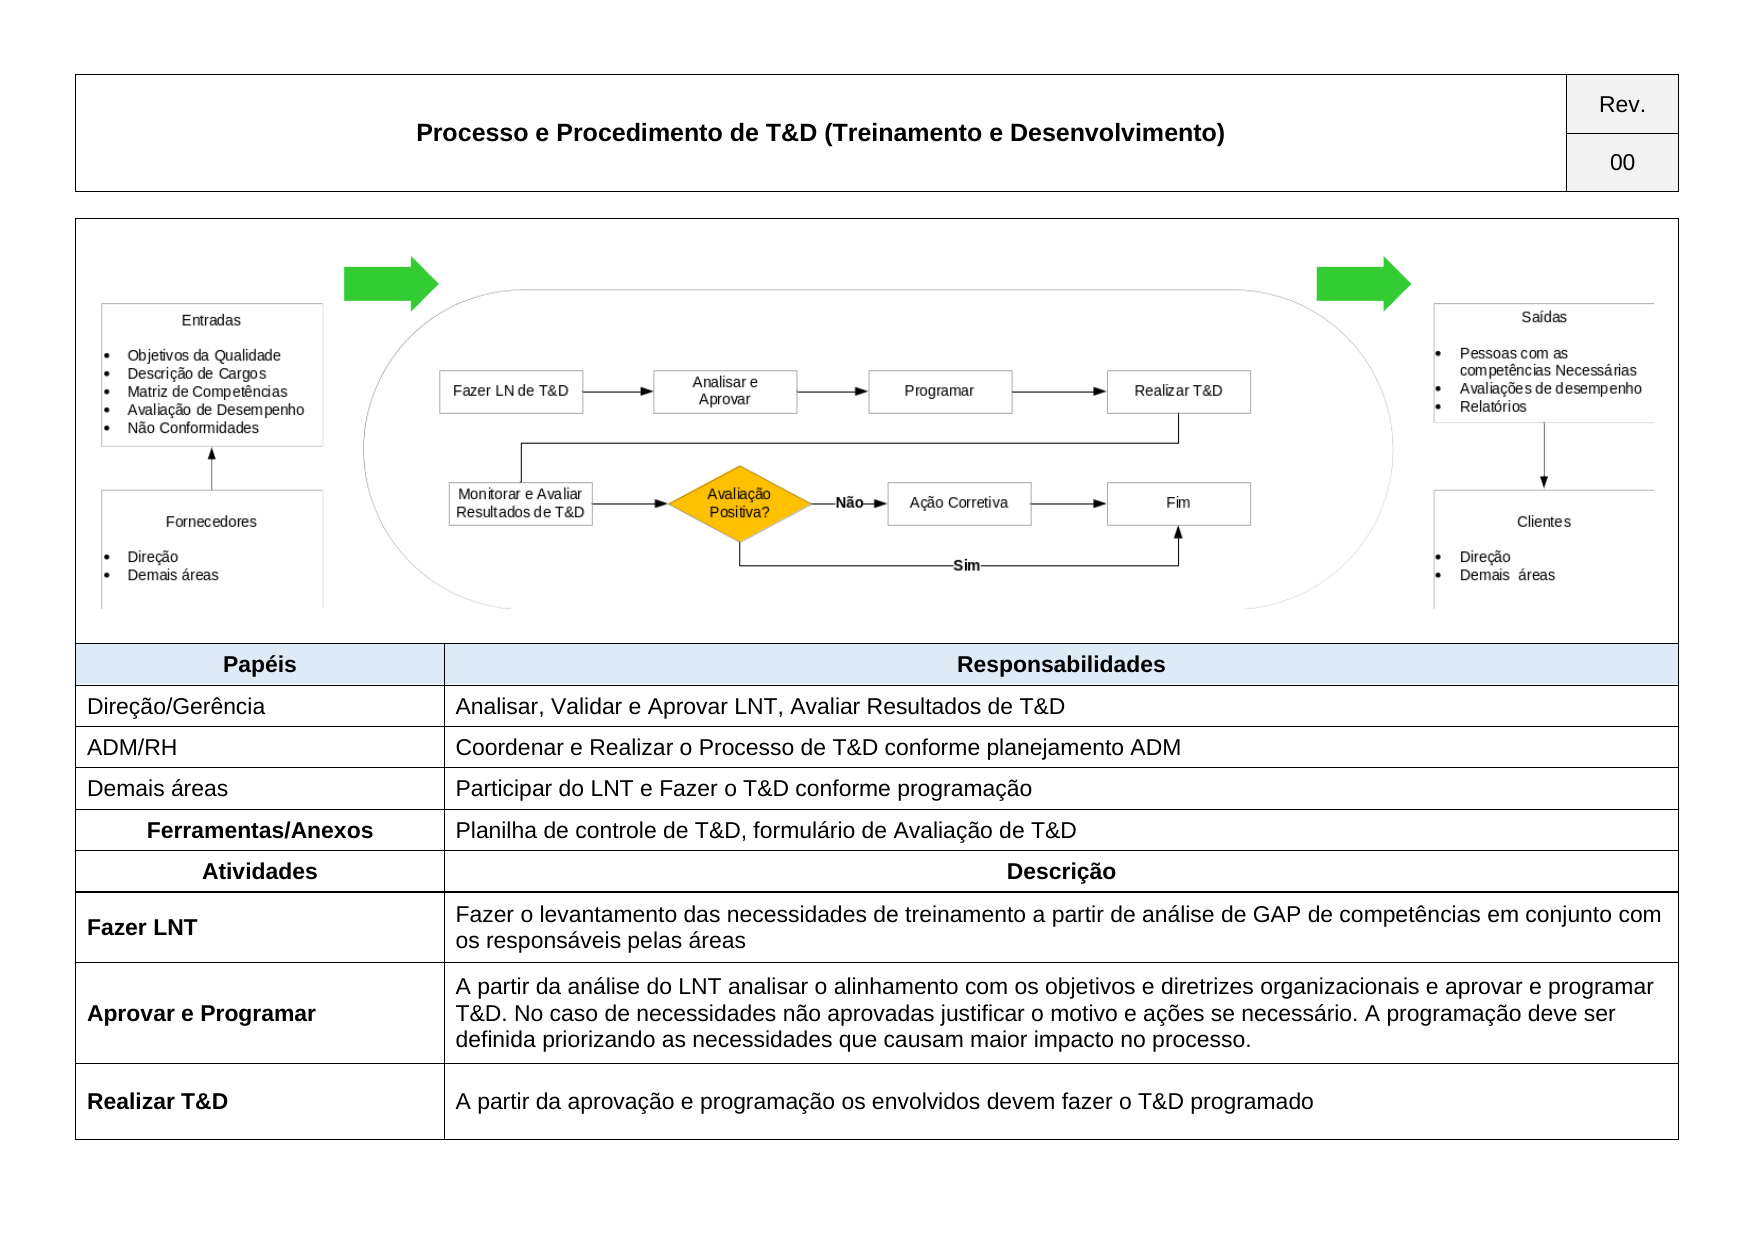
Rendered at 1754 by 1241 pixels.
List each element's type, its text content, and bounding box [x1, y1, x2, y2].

table_cell Realizar T&D [76, 1064, 444, 1139]
table_cell Direção/Gerência [76, 686, 444, 726]
table_header [76, 219, 1678, 643]
table_cell Demais áreas [76, 768, 444, 809]
table_cell Analisar, Validar e Aprovar LNT, Avaliar Resultados de T&D [445, 686, 1678, 726]
table_cell ADM/RH [76, 727, 444, 767]
table_cell Ferramentas/Anexos [76, 810, 444, 850]
table_cell Responsabilidades [445, 644, 1678, 684]
table_cell A partir da aprovação e programação os envolvidos devem fazer o T&D programado [445, 1064, 1678, 1139]
table_cell Papéis [76, 644, 444, 684]
table_cell Planilha de controle de T&D, formulário de Avaliação de T&D [445, 810, 1678, 850]
table_cell Aprovar e Programar [76, 963, 444, 1063]
table_cell Fazer o levantamento das necessidades de treinamento a partir de análise de GAP de competências em conjunto com os responsáveis pelas áreas [445, 893, 1678, 962]
table_cell Atividades [76, 851, 444, 891]
table_cell Descrição [445, 851, 1678, 891]
table_cell Fazer LNT [76, 893, 444, 962]
table_cell Participar do LNT e Fazer o T&D conforme programação [445, 768, 1678, 809]
table_cell A partir da análise do LNT analisar o alinhamento com os objetivos e diretrizes organizacionais e aprovar e programar T&D. No caso de necessidades não aprovadas justificar o motivo e ações se necessário. A programação deve ser definida priorizando as necessidades que causam maior impacto no processo. [445, 963, 1678, 1063]
table_cell Coordenar e Realizar o Processo de T&D conforme planejamento ADM [445, 727, 1678, 767]
